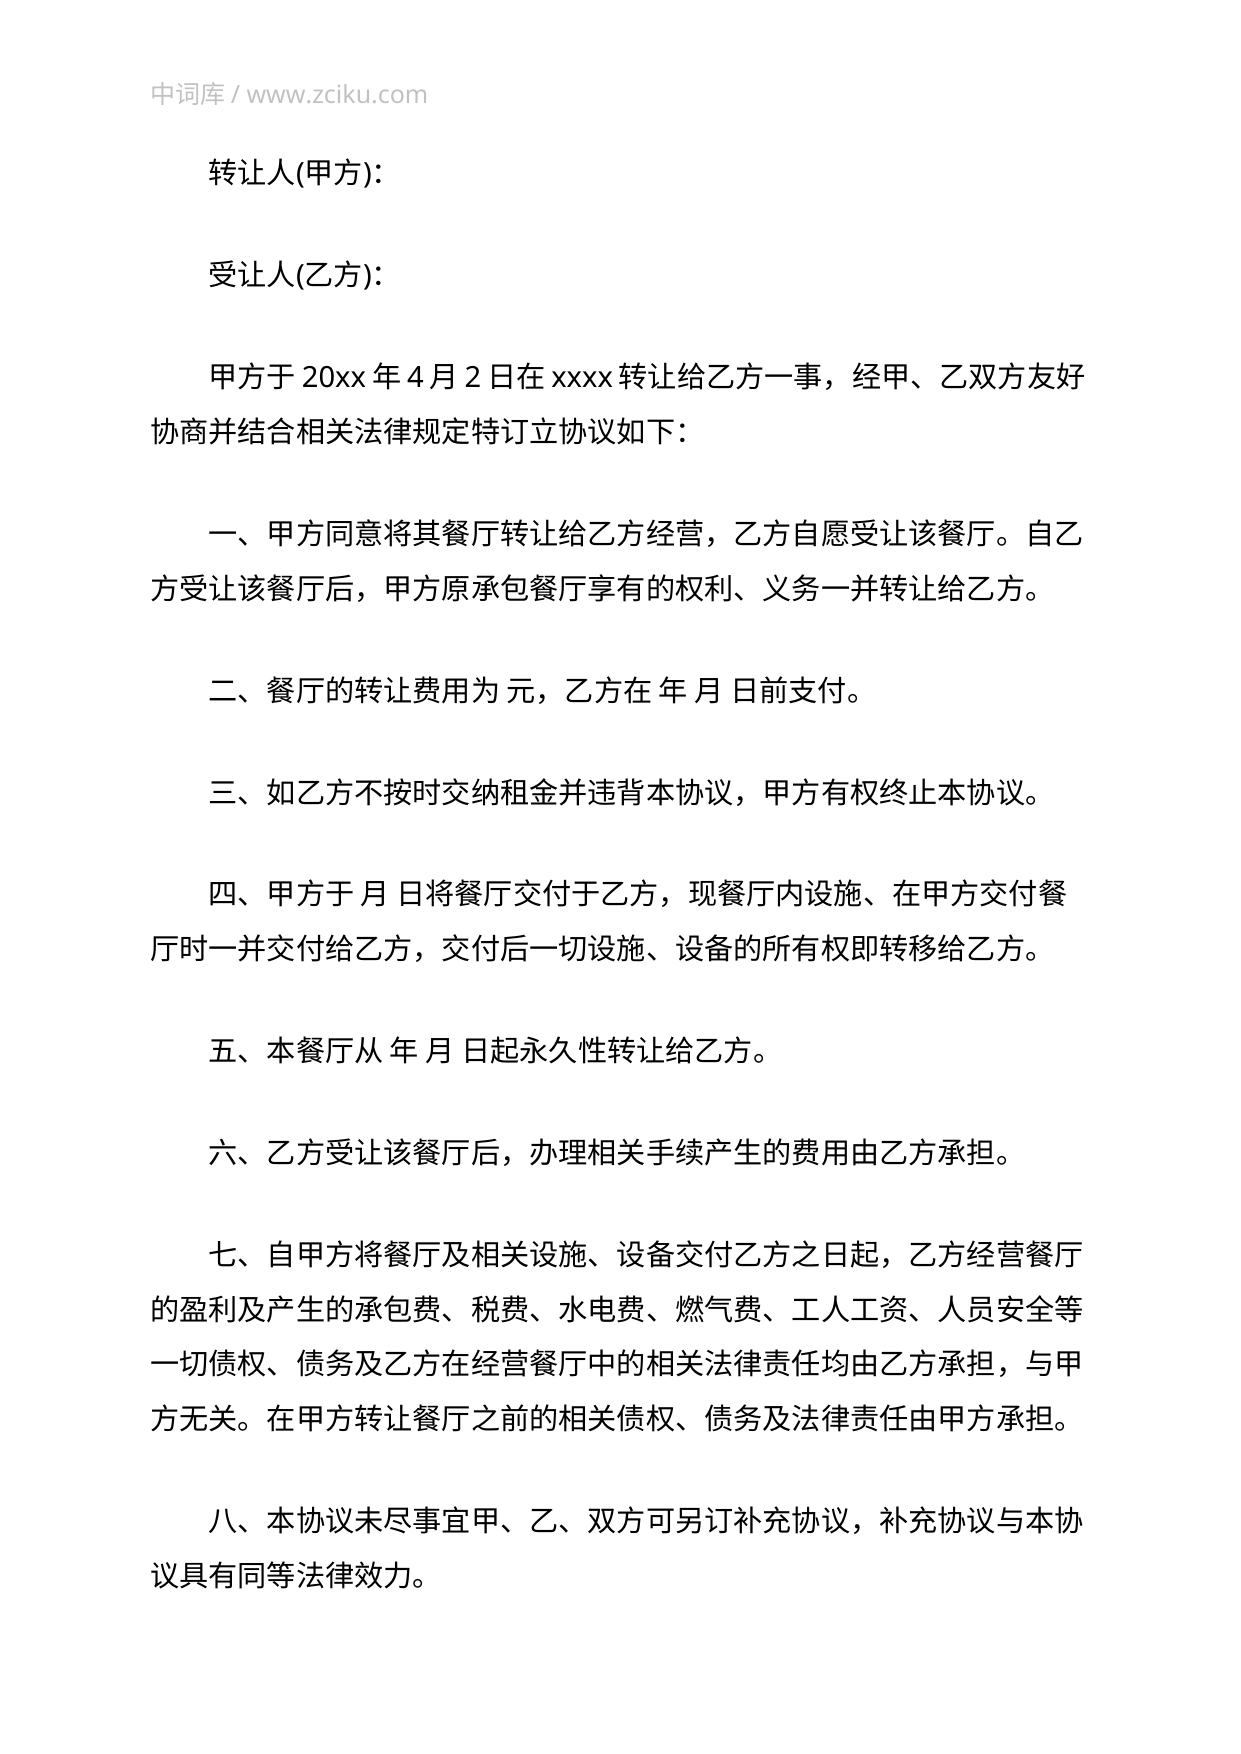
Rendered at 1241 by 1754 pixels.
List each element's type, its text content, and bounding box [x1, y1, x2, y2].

text 七、自甲方将餐厅及相关设施、设备交付乙方之日起，乙方经营餐厅的盈利及产生的承包费、税费、水电费、燃气费、工人工资、人员安全等一切债权、债务及乙方在经营餐厅中的相关法律责任均由乙方承担，与甲方无关。在甲方转让餐厅之前的相关债权、债务及法律责任由甲方承担。 [150, 1231, 1090, 1438]
text 三、如乙方不按时交纳租金并违背本协议，甲方有权终止本协议。 [150, 769, 1090, 811]
text 转让人(甲方)： [150, 150, 1090, 192]
text 六、乙方受让该餐厅后，办理相关手续产生的费用由乙方承担。 [150, 1129, 1090, 1172]
text 八、本协议未尽事宜甲、乙、双方可另订补充协议，补充协议与本协议具有同等法律效力。 [150, 1498, 1090, 1595]
text 一、甲方同意将其餐厅转让给乙方经营，乙方自愿受让该餐厅。自乙方受让该餐厅后，甲方原承包餐厅享有的权利、义务一并转让给乙方。 [150, 511, 1090, 608]
text 受让人(乙方)： [150, 252, 1090, 294]
text 五、本餐厅从 年 月 日起永久性转让给乙方。 [150, 1028, 1090, 1070]
text 甲方于20xx年4月2日在xxxx转让给乙方一事，经甲、乙双方友好协商并结合相关法律规定特订立协议如下： [150, 354, 1090, 451]
text 二、餐厅的转让费用为 元，乙方在 年 月 日前支付。 [150, 667, 1090, 710]
text 四、甲方于 月 日将餐厅交付于乙方，现餐厅内设施、在甲方交付餐厅时一并交付给乙方，交付后一切设施、设备的所有权即转移给乙方。 [150, 871, 1090, 968]
